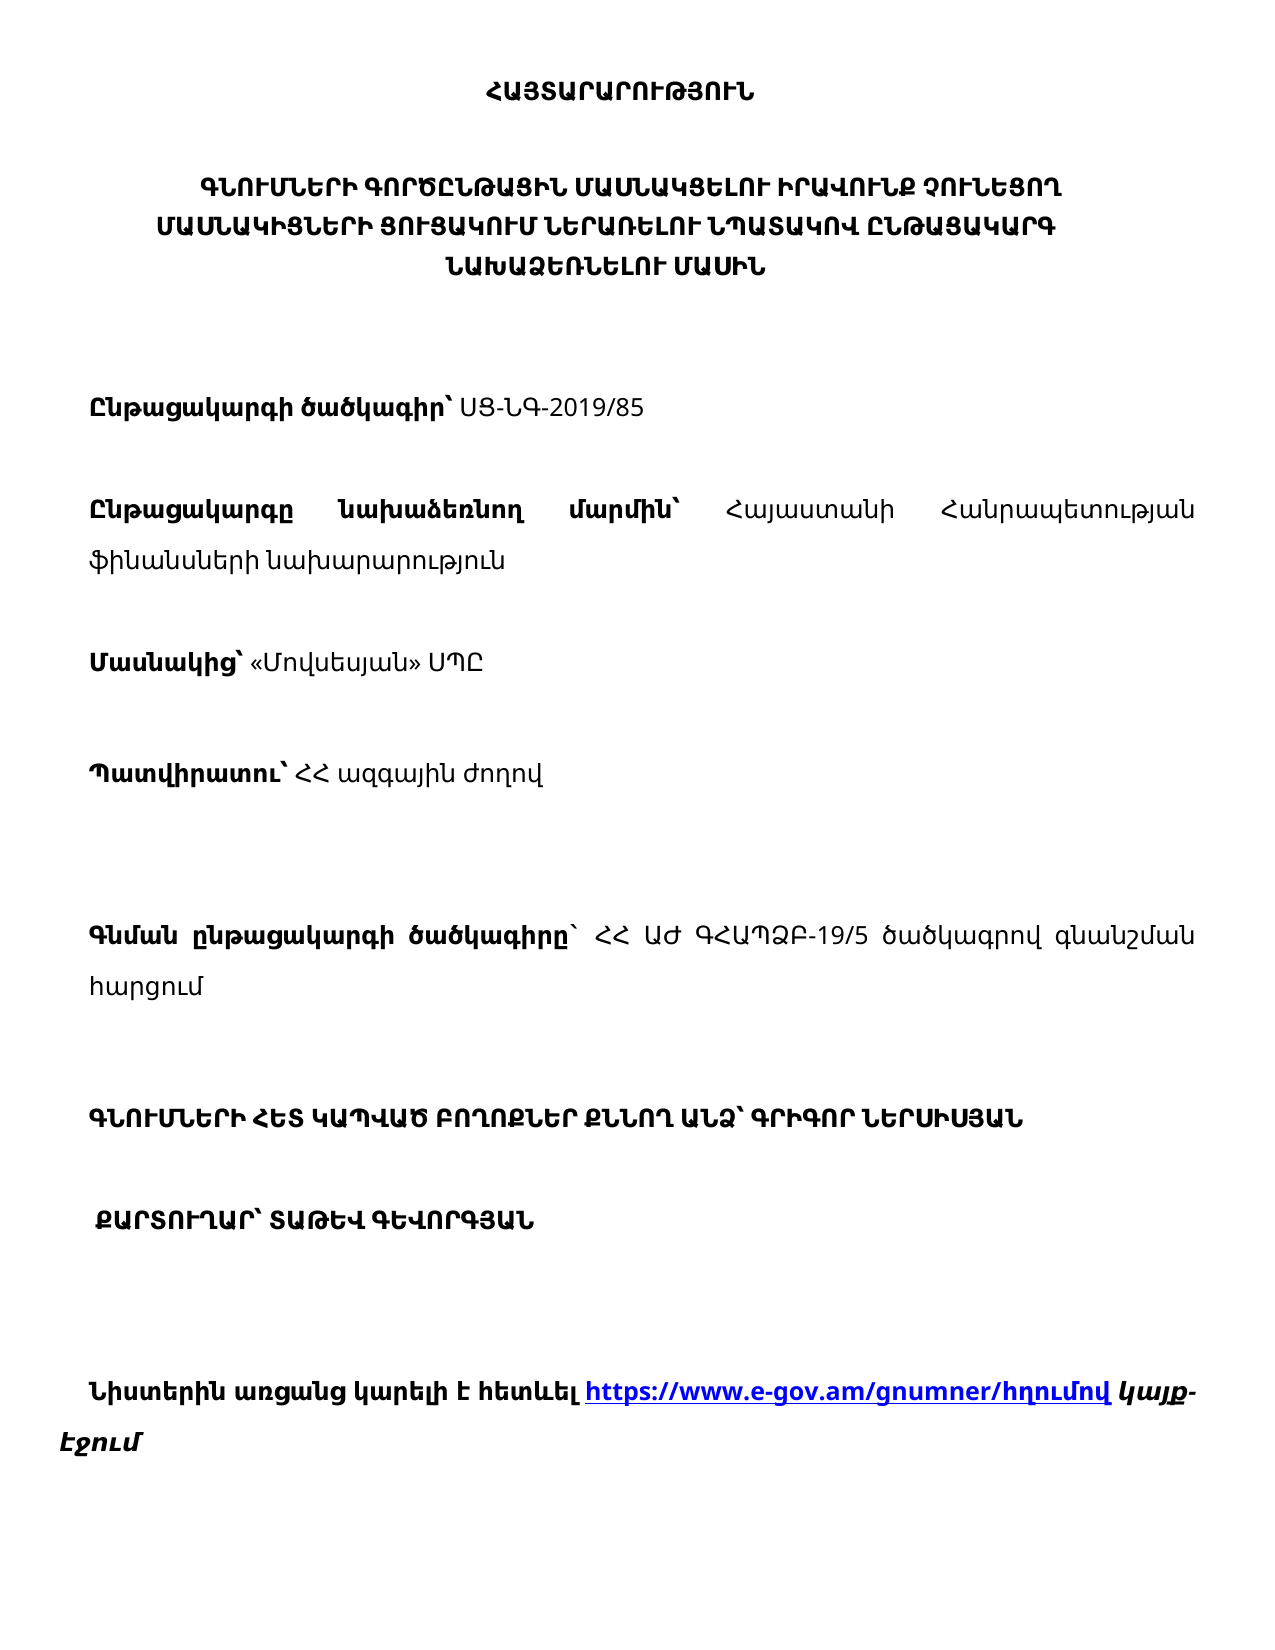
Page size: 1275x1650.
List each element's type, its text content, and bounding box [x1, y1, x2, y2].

text Մասնակից՝ «Մովսեսյան» ՍՊԸ [89, 644, 1196, 679]
text Ընթացակարգը նախաձեռնող մարմին՝ Հայաստանի Հանրապետության ֆինանսների նախարարություն [89, 491, 1196, 577]
text Պատվիրատու՝ ՀՀ ազգային ժողով [89, 756, 1196, 790]
text ՀԱՅՏԱՐԱՐՈՒԹՅՈՒՆ [59, 74, 1152, 108]
text ՔԱՐՏՈՒՂԱՐ՝ ՏԱԹԵՎ ԳԵՎՈՐԳՅԱՆ [89, 1203, 1196, 1237]
text Նիստերին առցանց կարելի է հետևել https://www.e-gov.am/gnumner/հղումով կայք-էջում [59, 1374, 1196, 1459]
text Գնման ընթացակարգի ծածկագիրը` ՀՀ ԱԺ ԳՀԱՊՁԲ-19/5 ծածկագրով գնանշման հարցում [89, 918, 1196, 1003]
text Ընթացակարգի ծածկագիր՝ ՍՑ-ՆԳ-2019/85 [89, 389, 1196, 423]
text ԳՆՈՒՄՆԵՐԻ ՀԵՏ ԿԱՊՎԱԾ ԲՈՂՈՔՆԵՐ ՔՆՆՈՂ ԱՆՁ՝ ԳՐԻԳՈՐ ՆԵՐՍԻՍՅԱՆ [89, 1101, 1196, 1135]
text ԳՆՈՒՄՆԵՐԻ ԳՈՐԾԸՆԹԱՑԻՆ ՄԱՍՆԱԿՑԵԼՈՒ ԻՐԱՎՈՒՆՔ ՉՈՒՆԵՑՈՂ ՄԱՍՆԱԿԻՑՆԵՐԻ ՑՈՒՑԱԿՈՒՄ ՆԵՐԱՌԵԼՈՒ ՆՊԱՏԱԿՈՎ ԸՆԹԱՑԱԿԱՐԳ ՆԱԽԱՁԵՌՆԵԼՈՒ ՄԱՍԻՆ [59, 170, 1152, 282]
